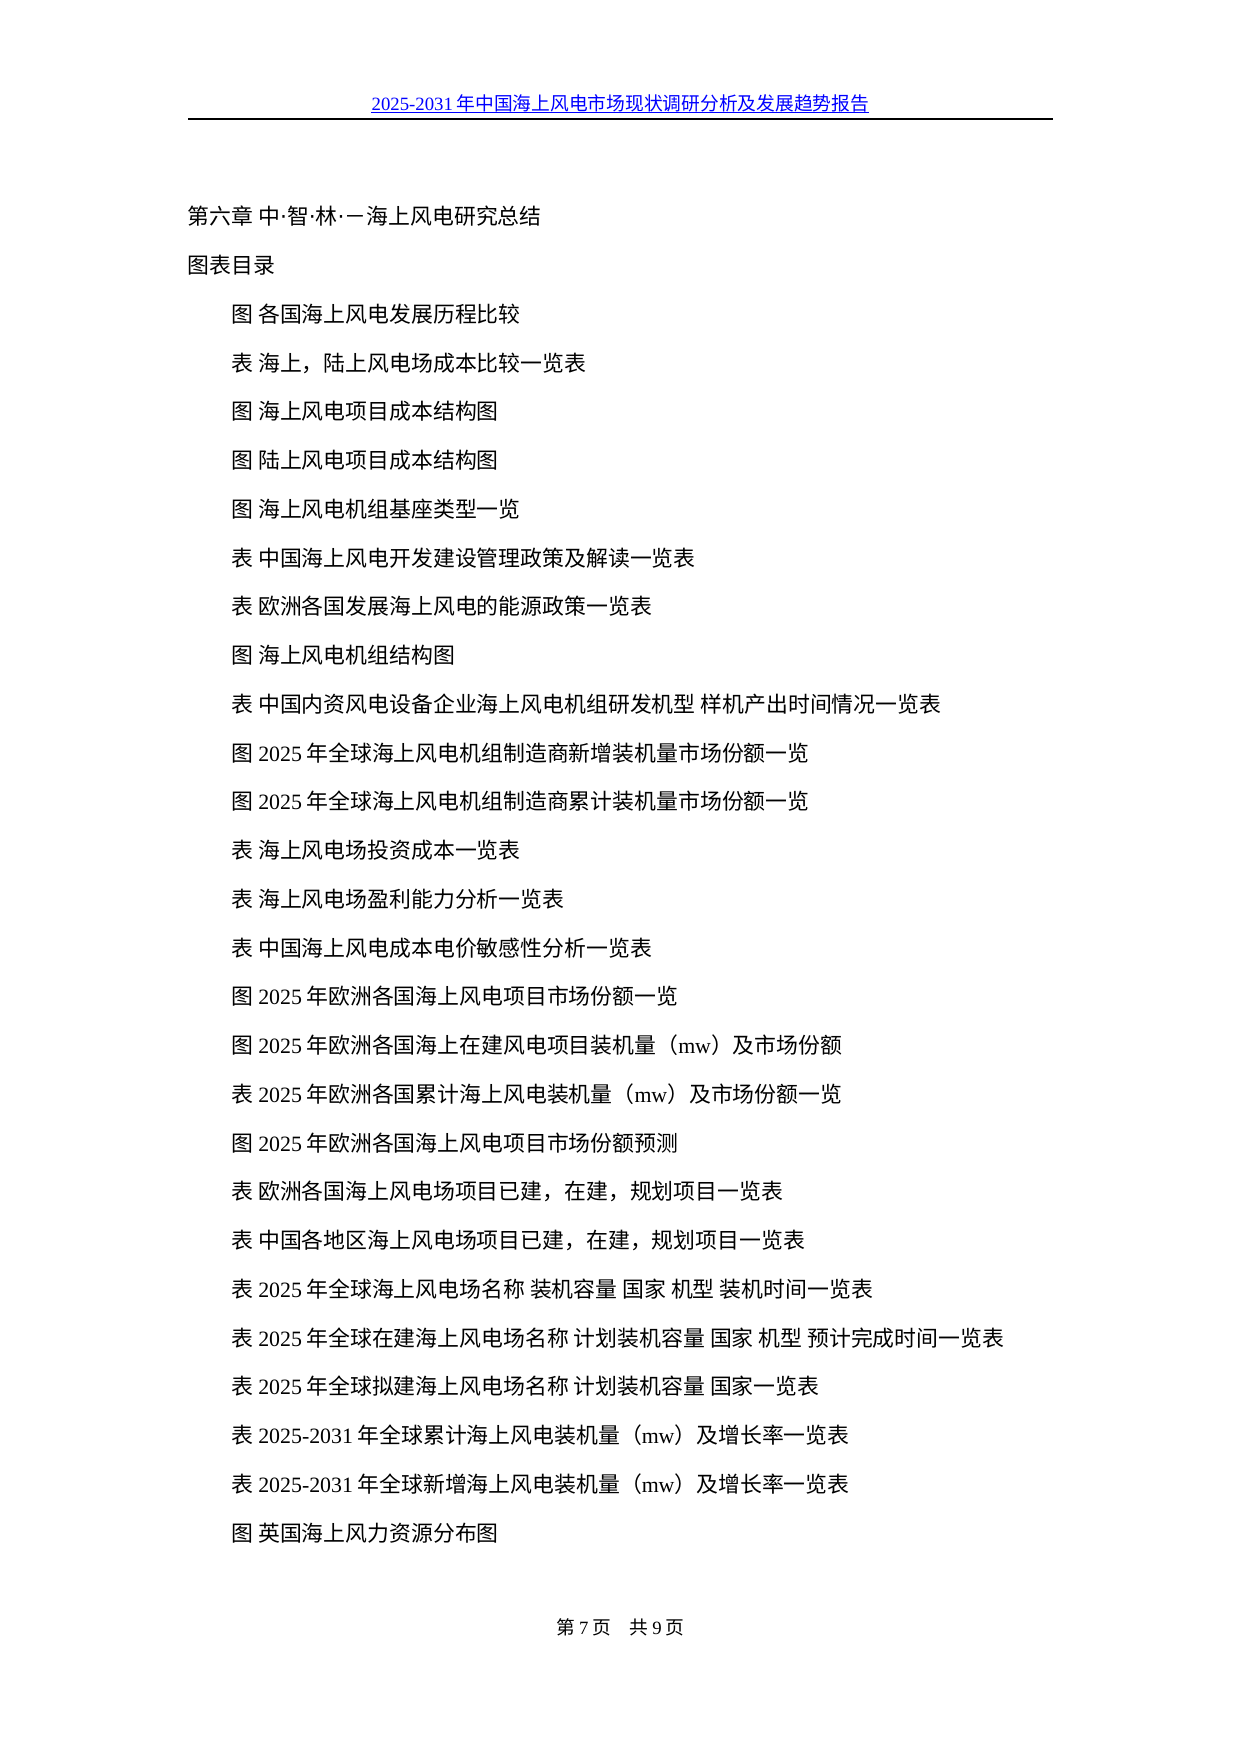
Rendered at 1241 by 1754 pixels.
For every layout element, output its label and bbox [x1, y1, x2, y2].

text [187, 150, 1053, 1548]
